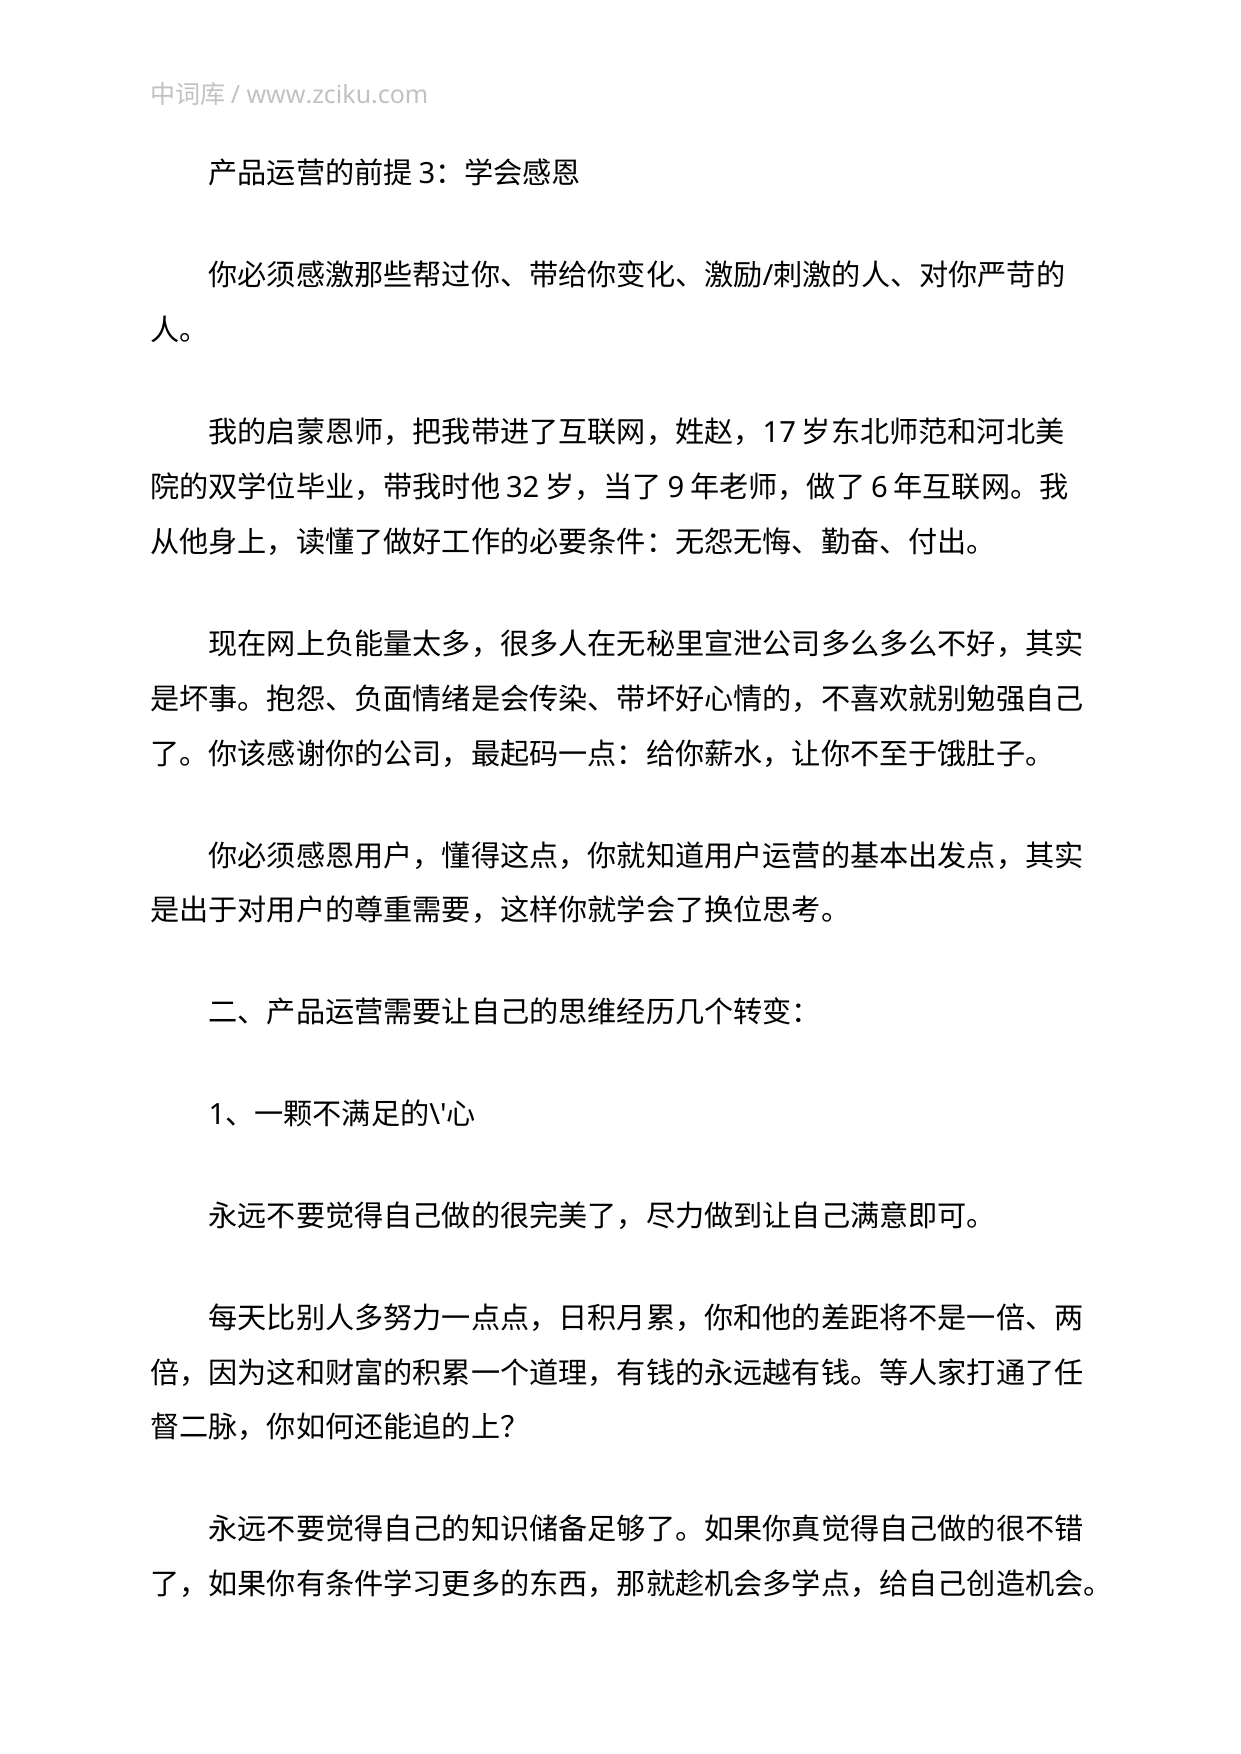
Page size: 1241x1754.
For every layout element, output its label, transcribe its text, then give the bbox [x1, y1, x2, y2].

text 我的启蒙恩师，把我带进了互联网，姓赵，17岁东北师范和河北美院的双学位毕业，带我时他32岁，当了9年老师，做了6年互联网。我从他身上，读懂了做好工作的必要条件：无怨无悔、勤奋、付出。 [150, 409, 1090, 561]
text 你必须感激那些帮过你、带给你变化、激励/刺激的人、对你严苛的人。 [150, 252, 1090, 349]
text 你必须感恩用户，懂得这点，你就知道用户运营的基本出发点，其实是出于对用户的尊重需要，这样你就学会了换位思考。 [150, 832, 1090, 929]
text 每天比别人多努力一点点，日积月累，你和他的差距将不是一倍、两倍，因为这和财富的积累一个道理，有钱的永远越有钱。等人家打通了任督二脉，你如何还能追的上？ [150, 1294, 1090, 1446]
text 产品运营的前提3：学会感恩 [150, 150, 1090, 192]
text 现在网上负能量太多，很多人在无秘里宣泄公司多么多么不好，其实是坏事。抱怨、负面情绪是会传染、带坏好心情的，不喜欢就别勉强自己了。你该感谢你的公司，最起码一点：给你薪水，让你不至于饿肚子。 [150, 621, 1090, 773]
text 1、一颗不满足的\'心 [150, 1091, 1090, 1133]
text 二、产品运营需要让自己的思维经历几个转变： [150, 989, 1090, 1031]
text 永远不要觉得自己做的很完美了，尽力做到让自己满意即可。 [150, 1192, 1090, 1235]
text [150, 1506, 1090, 1603]
